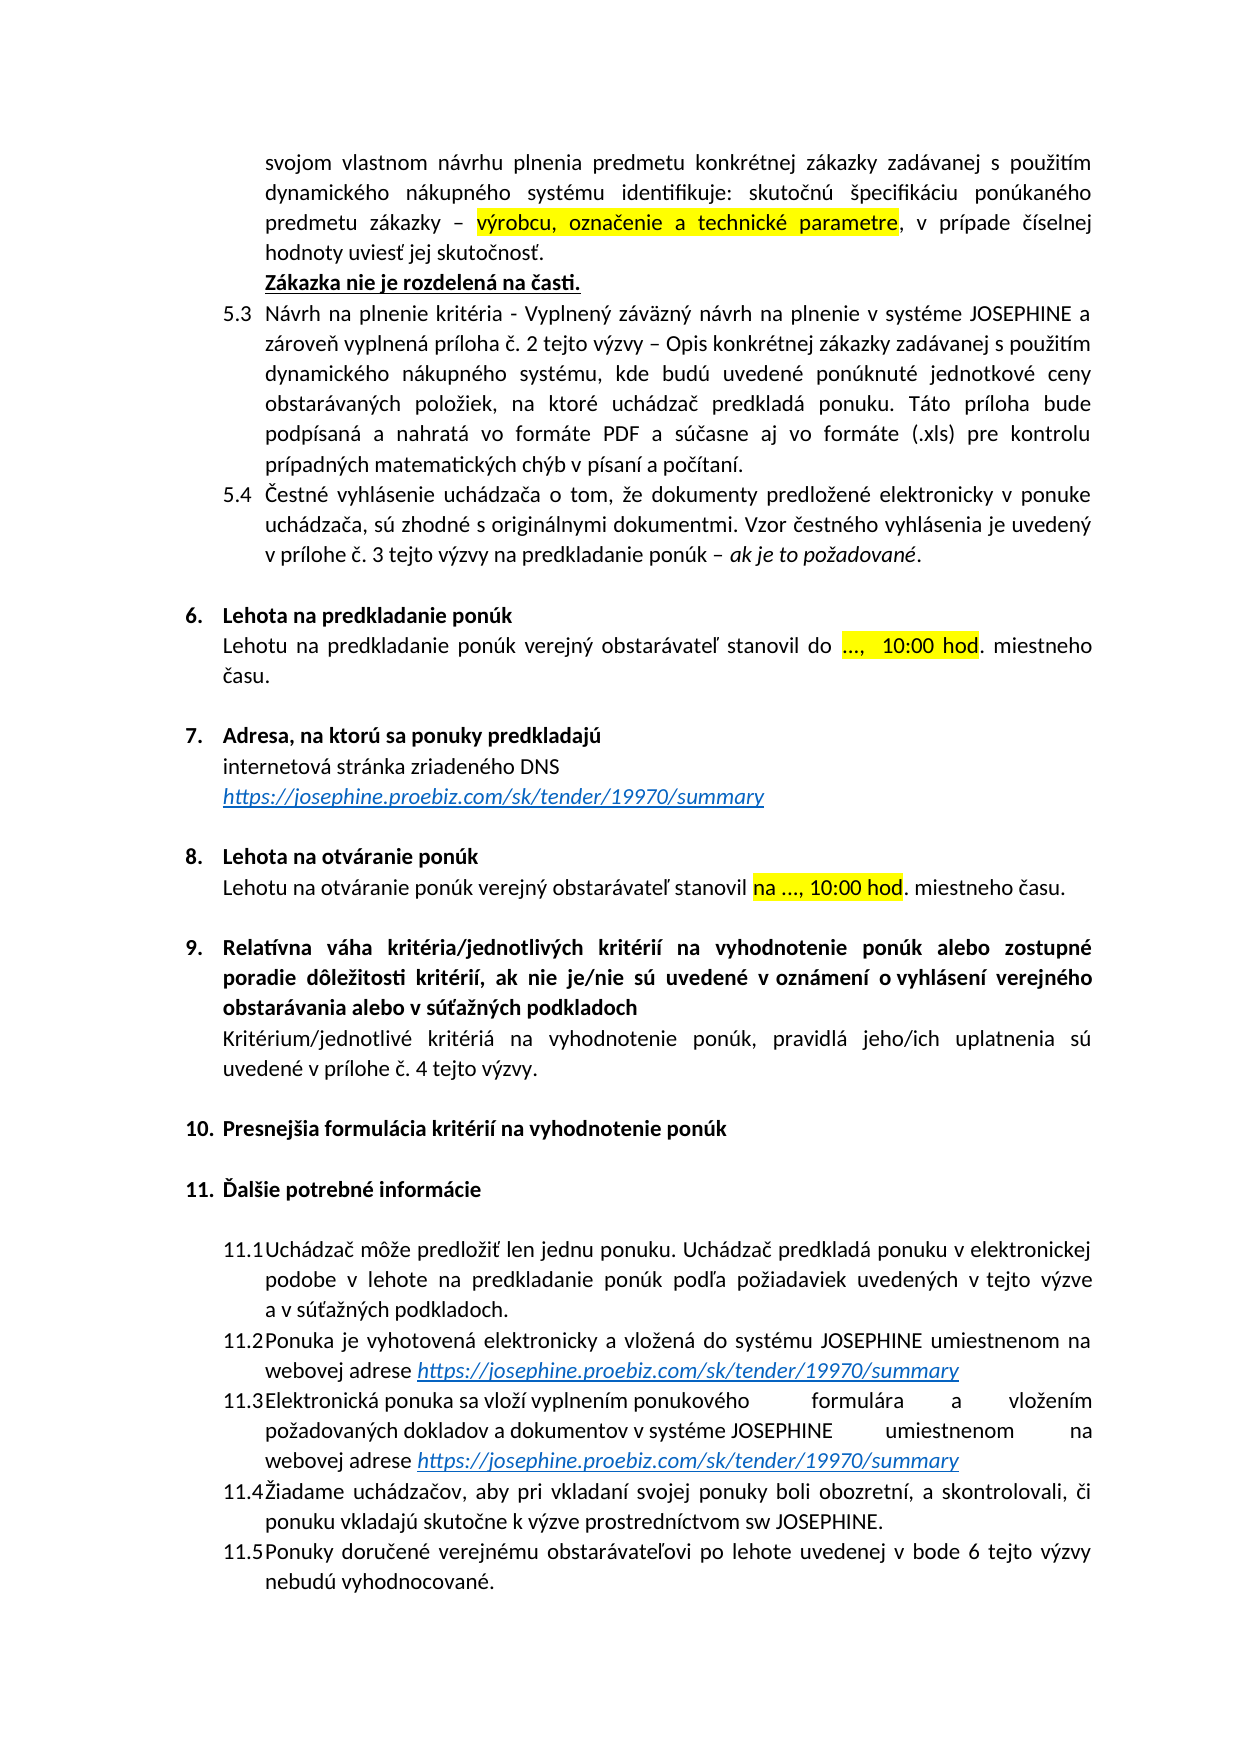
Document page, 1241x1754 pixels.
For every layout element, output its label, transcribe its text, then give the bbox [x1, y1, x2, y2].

list Lehota na predkladanie ponúk [185, 601, 1093, 629]
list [223, 148, 1093, 266]
list Ďalšie potrebné informácie [185, 1175, 1093, 1203]
list Zákazka nie je rozdelená na časti. [265, 268, 1093, 296]
list Adresa, na ktorú sa ponuky predkladajú [185, 722, 1093, 749]
list Čestné vyhlásenie uchádzača o tom, že dokumenty predložené elektronicky v ponuke uchádzača, sú zhodné s originálnymi dokumentmi. Vzor čestného vyhlásenia je uvedený v prílohe č. 3 tejto výzvy na predkladanie ponúk – ak je to požadované. [223, 480, 1093, 568]
list Presnejšia formulácia kritérií na vyhodnotenie ponúk [185, 1114, 1093, 1142]
list Lehotu na otváranie ponúk verejný obstarávateľ stanovil na ..., 10:00 hod. miestneho času. [223, 873, 753, 901]
list Uchádzač môže predložiť len jednu ponuku. Uchádzač predkladá ponuku v elektronickej podobe v lehote na predkladanie ponúk podľa požiadaviek uvedených v tejto výzve a v súťažných podkladoch. [223, 1235, 1093, 1323]
list Kritérium/jednotlivé kritériá na vyhodnotenie ponúk, pravidlá jeho/ich uplatnenia sú uvedené v prílohe č. 4 tejto výzvy. [223, 1024, 1093, 1082]
list Relatívna váha kritéria/jednotlivých kritérií na vyhodnotenie ponúk alebo zostupné poradie dôležitosti kritérií, ak nie je/nie sú uvedené v oznámení o vyhlásení verejného obstarávania alebo v súťažných podkladoch [185, 933, 1093, 1021]
list Elektronická ponuka sa vloží vyplnením ponukového formulára a vložením požadovaných dokladov a dokumentov v systéme JOSEPHINE umiestnenom na webovej adrese https://josephine.proebiz.com/sk/tender/19970/summary [223, 1386, 1093, 1474]
list Návrh na plnenie kritéria - Vyplnený záväzný návrh na plnenie v systéme JOSEPHINE a zároveň vyplnená príloha č. 2 tejto výzvy – Opis konkrétnej zákazky zadávanej s použitím dynamického nákupného systému, kde budú uvedené ponúknuté jednotkové ceny obstarávaných položiek, na ktoré uchádzač predkladá ponuku. Táto príloha bude podpísaná a nahratá vo formáte PDF a súčasne aj vo formáte (.xls) pre kontrolu prípadných matematických chýb v písaní a počítaní. [223, 299, 1093, 478]
list internetová stránka zriadeného DNS [223, 752, 1093, 780]
list Lehotu na predkladanie ponúk verejný obstarávateľ stanovil do ..., 10:00 hod. miestneho času. [223, 631, 1093, 689]
list Lehota na otváranie ponúk [185, 842, 1093, 870]
list https://josephine.proebiz.com/sk/tender/19970/summary [223, 782, 1093, 810]
list Ponuka je vyhotovená elektronicky a vložená do systému JOSEPHINE umiestnenom na webovej adrese https://josephine.proebiz.com/sk/tender/19970/summary [223, 1326, 1093, 1384]
list Žiadame uchádzačov, aby pri vkladaní svojej ponuky boli obozretní, a skontrolovali, či ponuku vkladajú skutočne k výzve prostredníctvom sw JOSEPHINE. [223, 1477, 1093, 1535]
list Ponuky doručené verejnému obstarávateľovi po lehote uvedenej v bode 6 tejto výzvy nebudú vyhodnocované. [223, 1537, 1093, 1595]
